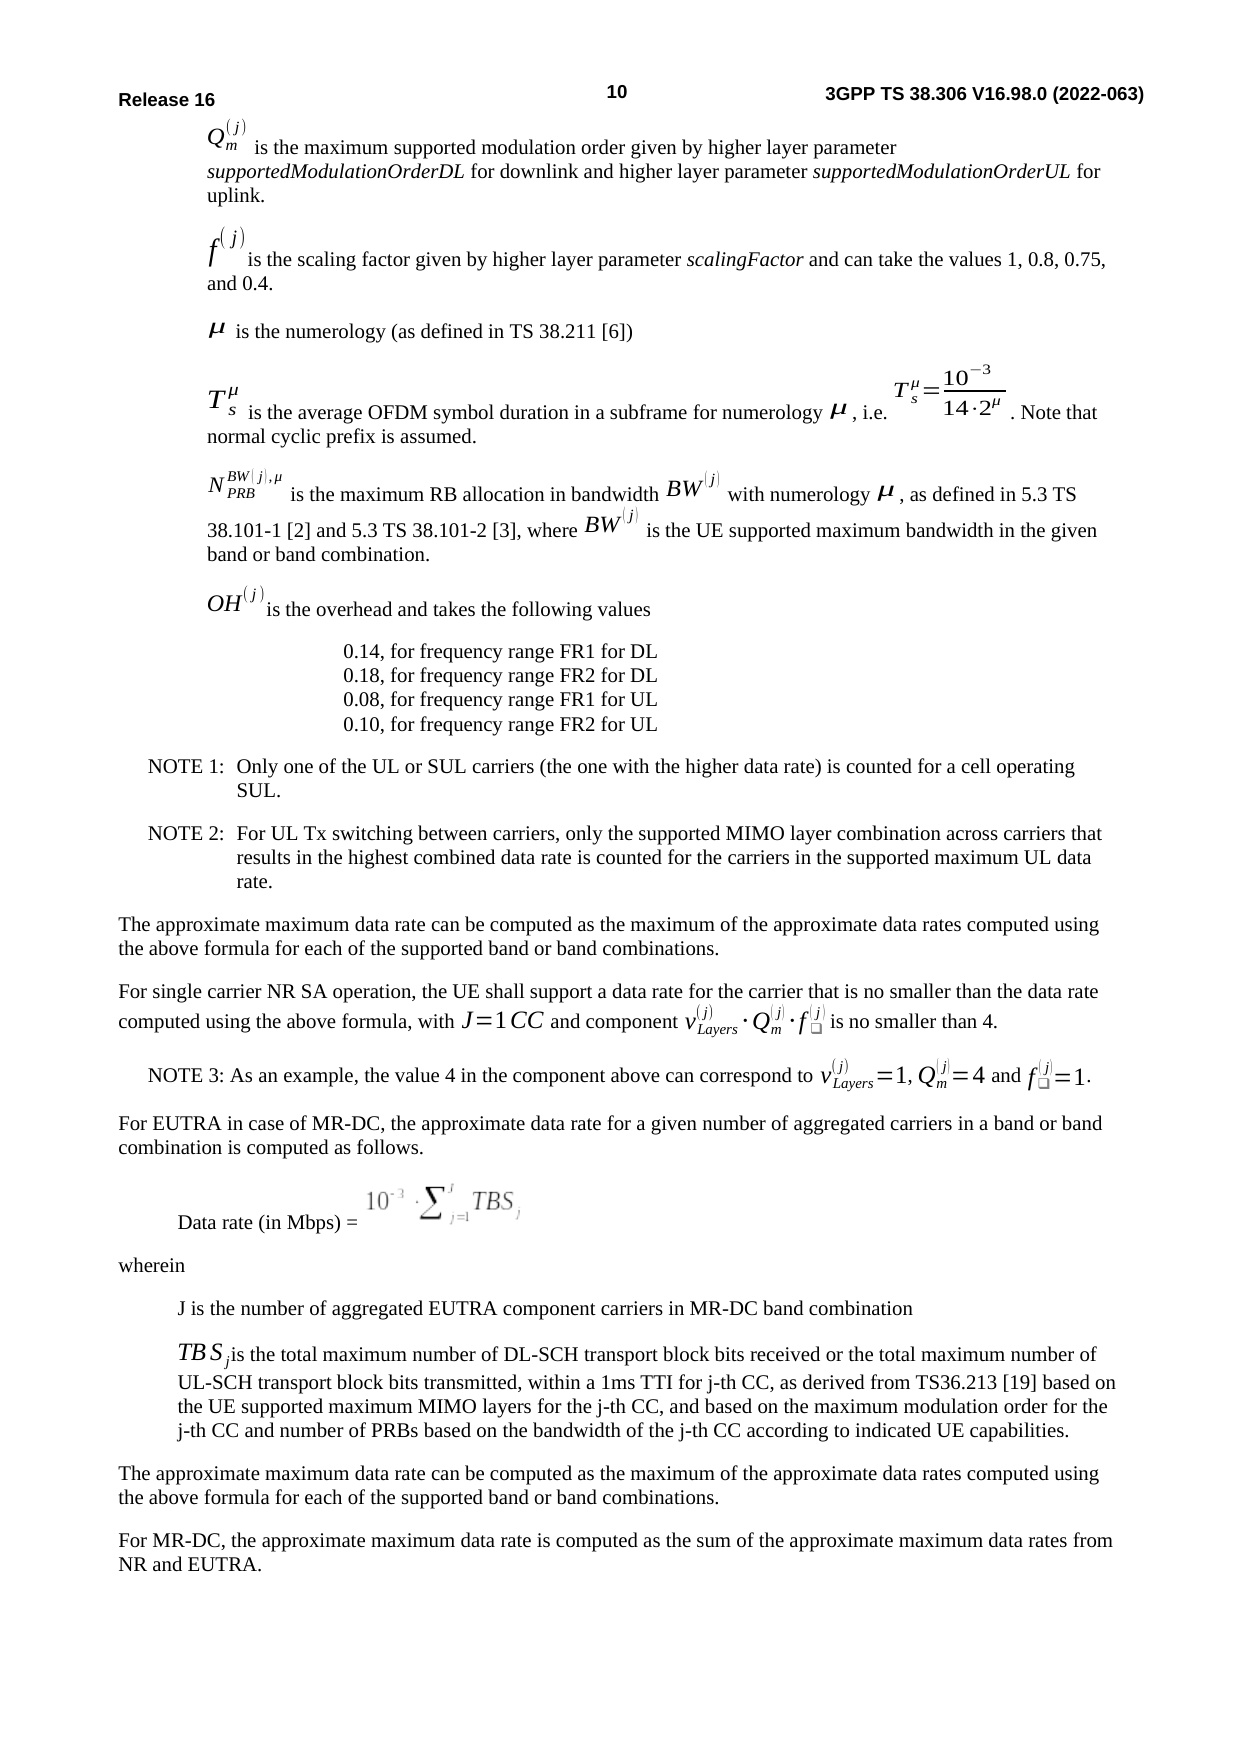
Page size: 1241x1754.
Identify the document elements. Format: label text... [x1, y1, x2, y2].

text 0.10, for frequency range FR2 for UL [268, 711, 1122, 736]
text is the total maximum number of DL-SCH transport block bits received or the total maximum number of UL-SCH transport block bits transmitted, within a 1ms TTI for j-th CC, as derived from TS36.213 [19] based on the UE supported maximum MIMO layers for the j-th CC, and based on the maximum modulation order for the j-th CC and number of PRBs based on the bandwidth of the j-th CC according to indicated UE capabilities. [177, 1338, 1122, 1442]
text Data rate (in Mbps) = [177, 1178, 1122, 1234]
text NOTE 1: Only one of the UL or SUL carriers (the one with the higher data rate) is counted for a cell operating SUL. [148, 754, 1122, 802]
text 0.08, for frequency range FR1 for UL [268, 687, 1122, 711]
text is the numerology (as defined in TS 38.211 [6]) [177, 313, 1122, 343]
text is the overhead and takes the following values [177, 585, 1122, 621]
text is the maximum RB allocation in bandwidth with numerology , as defined in 5.3 TS 38.101-1 [2] and 5.3 TS 38.101-2 [3], where is the UE supported maximum bandwidth in the given band or band combination. [177, 467, 1122, 566]
text The approximate maximum data rate can be computed as the maximum of the approximate data rates computed using the above formula for each of the supported band or band combinations. [118, 1461, 1122, 1509]
text NOTE 3: As an example, the value 4 in the component above can correspond to , and . [148, 1057, 1122, 1092]
text J is the number of aggregated EUTRA component carriers in MR-DC band combination [177, 1296, 1122, 1319]
text For single carrier NR SA operation, the UE shall support a data rate for the carrier that is no smaller than the data rate computed using the above formula, with and component is no smaller than 4. [118, 979, 1122, 1038]
text wherein [118, 1253, 1122, 1277]
text For EUTRA in case of MR-DC, the approximate data rate for a given number of aggregated carriers in a band or band combination is computed as follows. [118, 1111, 1122, 1159]
text is the maximum supported modulation order given by higher layer parameter supportedModulationOrderDL for downlink and higher layer parameter supportedModulationOrderUL for uplink. [177, 118, 1122, 207]
text NOTE 2: For UL Tx switching between carriers, only the supported MIMO layer combination across carriers that results in the highest combined data rate is counted for the carriers in the supported maximum UL data rate. [148, 821, 1122, 893]
text 0.14, for frequency range FR1 for DL [268, 639, 1122, 663]
text is the scaling factor given by higher layer parameter scalingFactor and can take the values 1, 0.8, 0.75, and 0.4. [177, 226, 1122, 295]
text is the average OFDM symbol duration in a subframe for numerology , i.e. . Note that normal cyclic prefix is assumed. [177, 362, 1122, 448]
text The approximate maximum data rate can be computed as the maximum of the approximate data rates computed using the above formula for each of the supported band or band combinations. [118, 912, 1122, 960]
text 0.18, for frequency range FR2 for DL [268, 663, 1122, 687]
text For MR-DC, the approximate maximum data rate is computed as the sum of the approximate maximum data rates from NR and EUTRA. [118, 1527, 1122, 1576]
